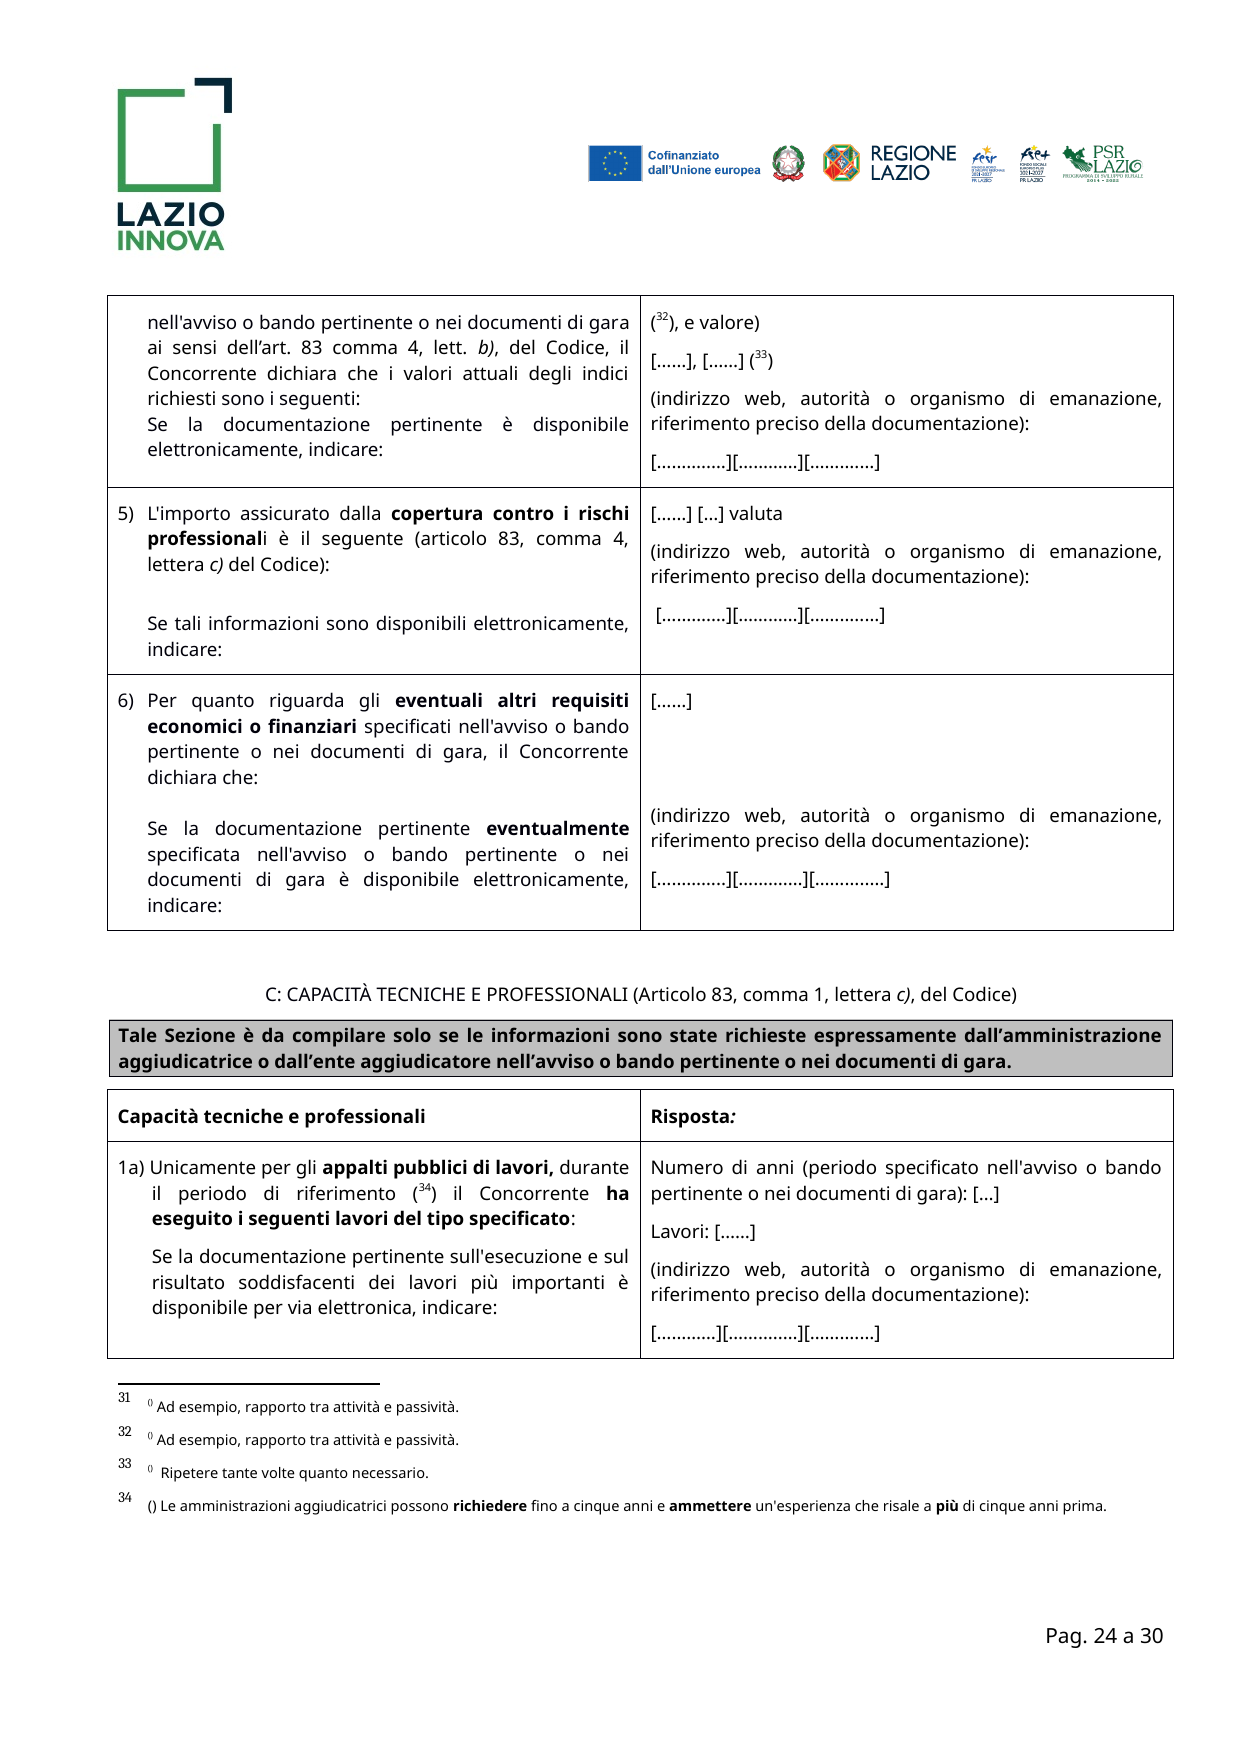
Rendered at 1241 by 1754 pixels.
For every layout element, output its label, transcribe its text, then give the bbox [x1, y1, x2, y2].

table_cell [……] […] valuta (indirizzo web, autorità o organismo di emanazione, riferimento preciso della documentazione): [……….…][…………][………..…] [641, 488, 1173, 674]
picture [0, 2, 1238, 1752]
table_cell [……] (indirizzo web, autorità o organismo di emanazione, riferimento preciso della documentazione): […………..][……….…][………..…] [641, 675, 1173, 930]
text Tale Sezione è da compilare solo se le informazioni sono state richieste espressamente dall’amministrazione aggiudicatrice o dall’ente aggiudicatore nell’avviso o bando pertinente o nei documenti di gara. [110, 1021, 1172, 1076]
table_header Risposta: [641, 1090, 1173, 1141]
table_header Capacità tecniche e professionali [108, 1090, 640, 1141]
table_cell Numero di anni (periodo specificato nell'avviso o bando pertinente o nei documenti di gara): […] Lavori: [……] (indirizzo web, autorità o organismo di emanazione, riferimento preciso della documentazione): […………][………..…][……….…] [641, 1142, 1173, 1358]
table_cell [641, 296, 1173, 487]
table_cell Per quanto riguarda gli eventuali altri requisiti economici o finanziari specificati nell'avviso o bando pertinente o nei documenti di gara, il Concorrente dichiara che: Se la documentazione pertinente eventualmente specificata nell'avviso o bando pertinente o nei documenti di gara è disponibile elettronicamente, indicare: [108, 675, 640, 930]
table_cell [108, 296, 640, 487]
table_cell 1a) Unicamente per gli appalti pubblici di lavori, durante il periodo di riferimento () il Concorrente ha eseguito i seguenti lavori del tipo specificato: Se la documentazione pertinente sull'esecuzione e sul risultato soddisfacenti dei lavori più importanti è disponibile per via elettronica, indicare: [108, 1142, 640, 1358]
table_cell L'importo assicurato dalla copertura contro i rischi professionali è il seguente (articolo 83, comma 4, lettera c) del Codice): Se tali informazioni sono disponibili elettronicamente, indicare: [108, 488, 640, 674]
title C: Capacità tecniche e professionali (Articolo 83, comma 1, lettera c), del Codice) [118, 982, 1163, 1007]
